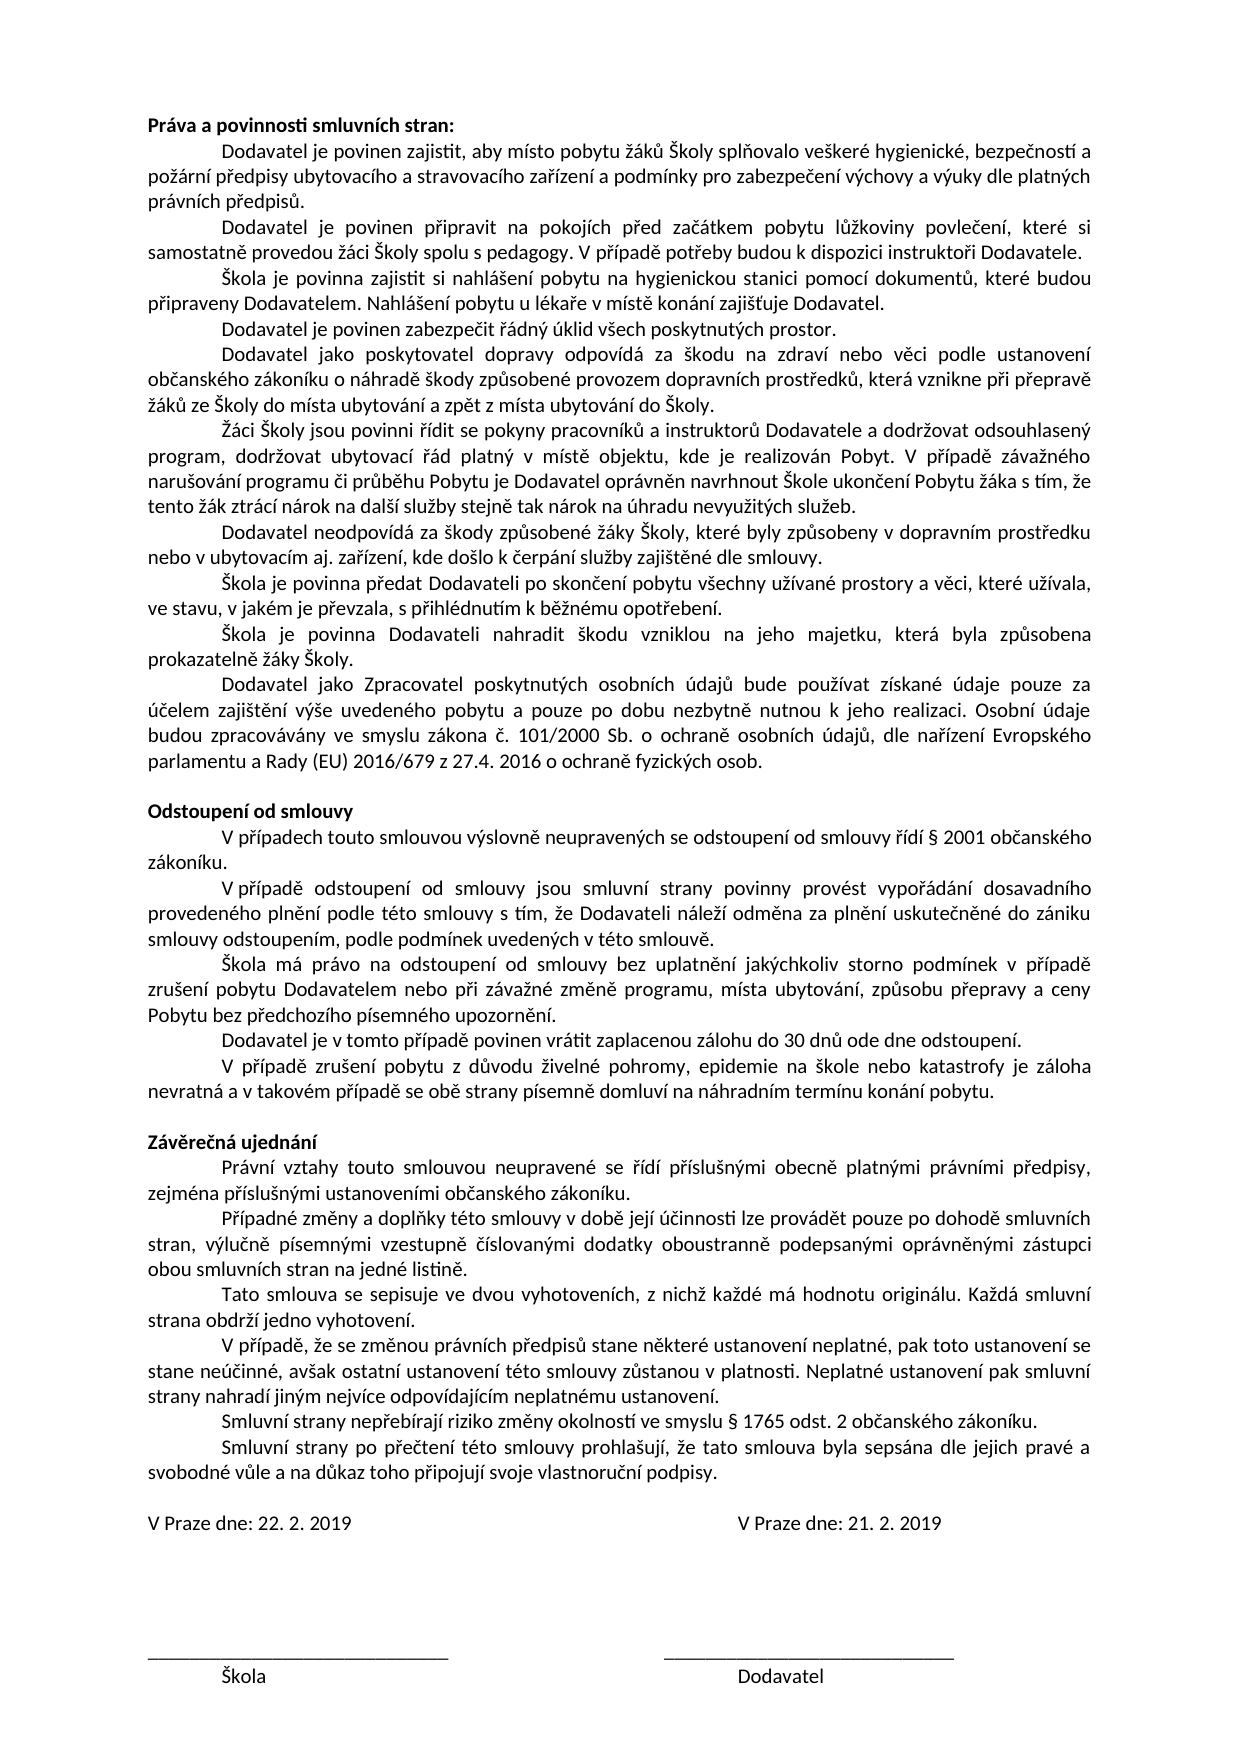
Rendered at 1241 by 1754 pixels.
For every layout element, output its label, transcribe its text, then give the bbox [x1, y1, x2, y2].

text Žáci Školy jsou povinni řídit se pokyny pracovníků a instruktorů Dodavatele a dodržovat odsouhlasený program, dodržovat ubytovací řád platný v místě objektu, kde je realizován Pobyt. V případě závažného narušování programu či průběhu Pobytu je Dodavatel oprávněn navrhnout Škole ukončení Pobytu žáka s tím, že tento žák ztrácí nárok na další služby stejně tak nárok na úhradu nevyužitých služeb. [148, 417, 1093, 519]
text Závěrečná ujednání [148, 1129, 1093, 1154]
text V případě zrušení pobytu z důvodu živelné pohromy, epidemie na škole nebo katastrofy je záloha nevratná a v takovém případě se obě strany písemně domluví na náhradním termínu konání pobytu. [148, 1053, 1093, 1104]
text Případné změny a doplňky této smlouvy v době její účinnosti lze provádět pouze po dohodě smluvních stran, výlučně písemnými vzestupně číslovanými dodatky oboustranně podepsanými oprávněnými zástupci obou smluvních stran na jedné listině. [148, 1205, 1093, 1282]
text Dodavatel je v tomto případě povinen vrátit zaplacenou zálohu do 30 dnů ode dne odstoupení. [148, 1027, 1093, 1053]
text Smluvní strany nepřebírají riziko změny okolností ve smyslu § 1765 odst. 2 občanského zákoníku. [148, 1409, 1093, 1434]
text V případě odstoupení od smlouvy jsou smluvní strany povinny provést vypořádání dosavadního provedeného plnění podle této smlouvy s tím, že Dodavateli náleží odměna za plnění uskutečněné do zániku smlouvy odstoupením, podle podmínek uvedených v této smlouvě. [148, 875, 1093, 951]
text Dodavatel je povinen zajistit, aby místo pobytu žáků Školy splňovalo veškeré hygienické, bezpečností a požární předpisy ubytovacího a stravovacího zařízení a podmínky pro zabezpečení výchovy a výuky dle platných právních předpisů. [148, 138, 1093, 214]
text _____________________________ ____________________________ [148, 1637, 1093, 1663]
text Škola Dodavatel [148, 1663, 1093, 1688]
text V Praze dne: 22. 2. 2019 V Praze dne: 21. 2. 2019 [148, 1510, 1093, 1536]
text Škola je povinna předat Dodavateli po skončení pobytu všechny užívané prostory a věci, které užívala, ve stavu, v jakém je převzala, s přihlédnutím k běžnému opotřebení. [148, 570, 1093, 621]
text Odstoupení od smlouvy [148, 799, 1093, 824]
text Práva a povinnosti smluvních stran: [148, 112, 1093, 138]
text Škola má právo na odstoupení od smlouvy bez uplatnění jakýchkoliv storno podmínek v případě zrušení pobytu Dodavatelem nebo při závažné změně programu, místa ubytování, způsobu přepravy a ceny Pobytu bez předchozího písemného upozornění. [148, 951, 1093, 1027]
text Tato smlouva se sepisuje ve dvou vyhotoveních, z nichž každé má hodnotu originálu. Každá smluvní strana obdrží jedno vyhotovení. [148, 1282, 1093, 1332]
text Právní vztahy touto smlouvou neupravené se řídí příslušnými obecně platnými právními předpisy, zejména příslušnými ustanoveními občanského zákoníku. [148, 1154, 1093, 1205]
text V případech touto smlouvou výslovně neupravených se odstoupení od smlouvy řídí § 2001 občanského zákoníku. [148, 824, 1093, 875]
text Dodavatel je povinen připravit na pokojích před začátkem pobytu lůžkoviny povlečení, které si samostatně provedou žáci Školy spolu s pedagogy. V případě potřeby budou k dispozici instruktoři Dodavatele. [148, 214, 1093, 265]
text V případě, že se změnou právních předpisů stane některé ustanovení neplatné, pak toto ustanovení se stane neúčinné, avšak ostatní ustanovení této smlouvy zůstanou v platnosti. Neplatné ustanovení pak smluvní strany nahradí jiným nejvíce odpovídajícím neplatnému ustanovení. [148, 1332, 1093, 1409]
text Škola je povinna zajistit si nahlášení pobytu na hygienickou stanici pomocí dokumentů, které budou připraveny Dodavatelem. Nahlášení pobytu u lékaře v místě konání zajišťuje Dodavatel. [148, 265, 1093, 316]
text Dodavatel jako poskytovatel dopravy odpovídá za škodu na zdraví nebo věci podle ustanovení občanského zákoníku o náhradě škody způsobené provozem dopravních prostředků, která vznikne při přepravě žáků ze Školy do místa ubytování a zpět z místa ubytování do Školy. [148, 341, 1093, 417]
text Dodavatel je povinen zabezpečit řádný úklid všech poskytnutých prostor. [148, 316, 1093, 341]
text Dodavatel neodpovídá za škody způsobené žáky Školy, které byly způsobeny v dopravním prostředku nebo v ubytovacím aj. zařízení, kde došlo k čerpání služby zajištěné dle smlouvy. [148, 519, 1093, 570]
text Smluvní strany po přečtení této smlouvy prohlašují, že tato smlouva byla sepsána dle jejich pravé a svobodné vůle a na důkaz toho připojují svoje vlastnoruční podpisy. [148, 1434, 1093, 1485]
text Škola je povinna Dodavateli nahradit škodu vzniklou na jeho majetku, která byla způsobena prokazatelně žáky Školy. [148, 621, 1093, 672]
text Dodavatel jako Zpracovatel poskytnutých osobních údajů bude používat získané údaje pouze za účelem zajištění výše uvedeného pobytu a pouze po dobu nezbytně nutnou k jeho realizaci. Osobní údaje budou zpracovávány ve smyslu zákona č. 101/2000 Sb. o ochraně osobních údajů, dle nařízení Evropského parlamentu a Rady (EU) 2016/679 z 27.4. 2016 o ochraně fyzických osob. [148, 672, 1093, 773]
